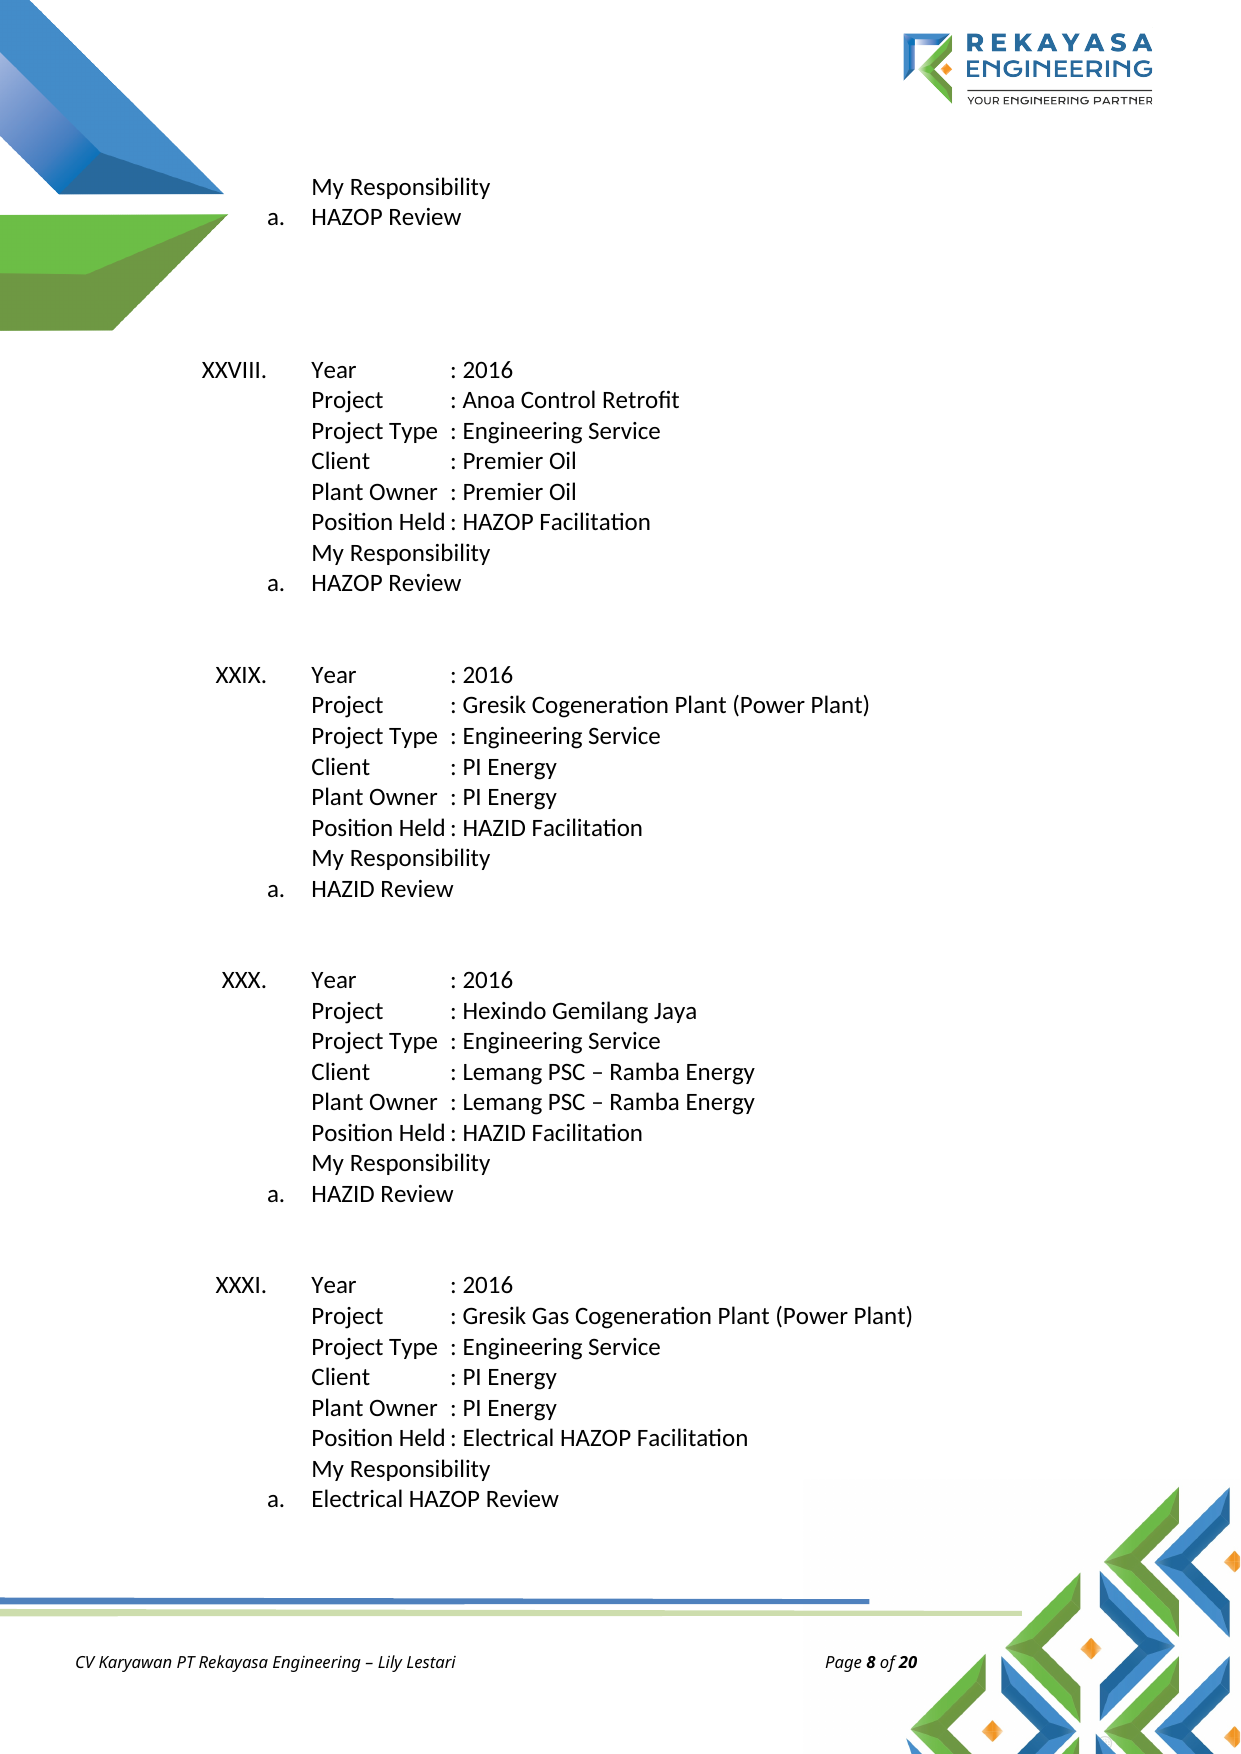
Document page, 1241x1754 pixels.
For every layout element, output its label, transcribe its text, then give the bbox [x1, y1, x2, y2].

picture [803, 1479, 1241, 1754]
text Project : Gresik Gas Cogeneration Plant (Power Plant) [267, 1300, 1165, 1331]
text Project : Hexindo Gemilang Jaya [267, 995, 1165, 1025]
text My Responsibility [267, 1147, 1165, 1178]
text Client : Lemang PSC – Ramba Energy [267, 1056, 1165, 1086]
text My Responsibility [267, 171, 1165, 201]
text Position Held : HAZOP Facilitation [267, 507, 1165, 537]
text Client : PI Energy [267, 1361, 1165, 1392]
text Project Type : Engineering Service [267, 1331, 1165, 1361]
list HAZID Review [267, 1178, 1165, 1208]
list Year : 2016 [267, 354, 1165, 384]
list Year : 2016 [267, 1269, 1165, 1300]
text Position Held : Electrical HAZOP Facilitation [267, 1422, 1165, 1453]
text Position Held : HAZID Facilitation [267, 812, 1165, 842]
text Plant Owner : Lemang PSC – Ramba Energy [267, 1086, 1165, 1117]
list Year : 2016 [267, 964, 1165, 995]
text Project : Gresik Cogeneration Plant (Power Plant) [267, 690, 1165, 720]
picture [0, 0, 237, 447]
text Plant Owner : PI Energy [267, 781, 1165, 812]
text Client : PI Energy [267, 751, 1165, 781]
text Project Type : Engineering Service [267, 720, 1165, 751]
list Electrical HAZOP Review [267, 1483, 1165, 1514]
text My Responsibility [267, 537, 1165, 568]
list HAZOP Review [267, 568, 1165, 598]
text Position Held : HAZID Facilitation [267, 1117, 1165, 1147]
text Project : Anoa Control Retrofit [267, 384, 1165, 415]
picture [903, 27, 1153, 105]
list Year : 2016 [267, 659, 1165, 690]
text Project Type : Engineering Service [267, 1025, 1165, 1056]
text Plant Owner : PI Energy [267, 1392, 1165, 1422]
text My Responsibility [267, 1453, 1165, 1483]
text Plant Owner : Premier Oil [267, 476, 1165, 507]
list HAZID Review [267, 873, 1165, 903]
text My Responsibility [267, 842, 1165, 873]
list HAZOP Review [267, 201, 1165, 232]
text Client : Premier Oil [267, 446, 1165, 476]
text Project Type : Engineering Service [267, 415, 1165, 446]
